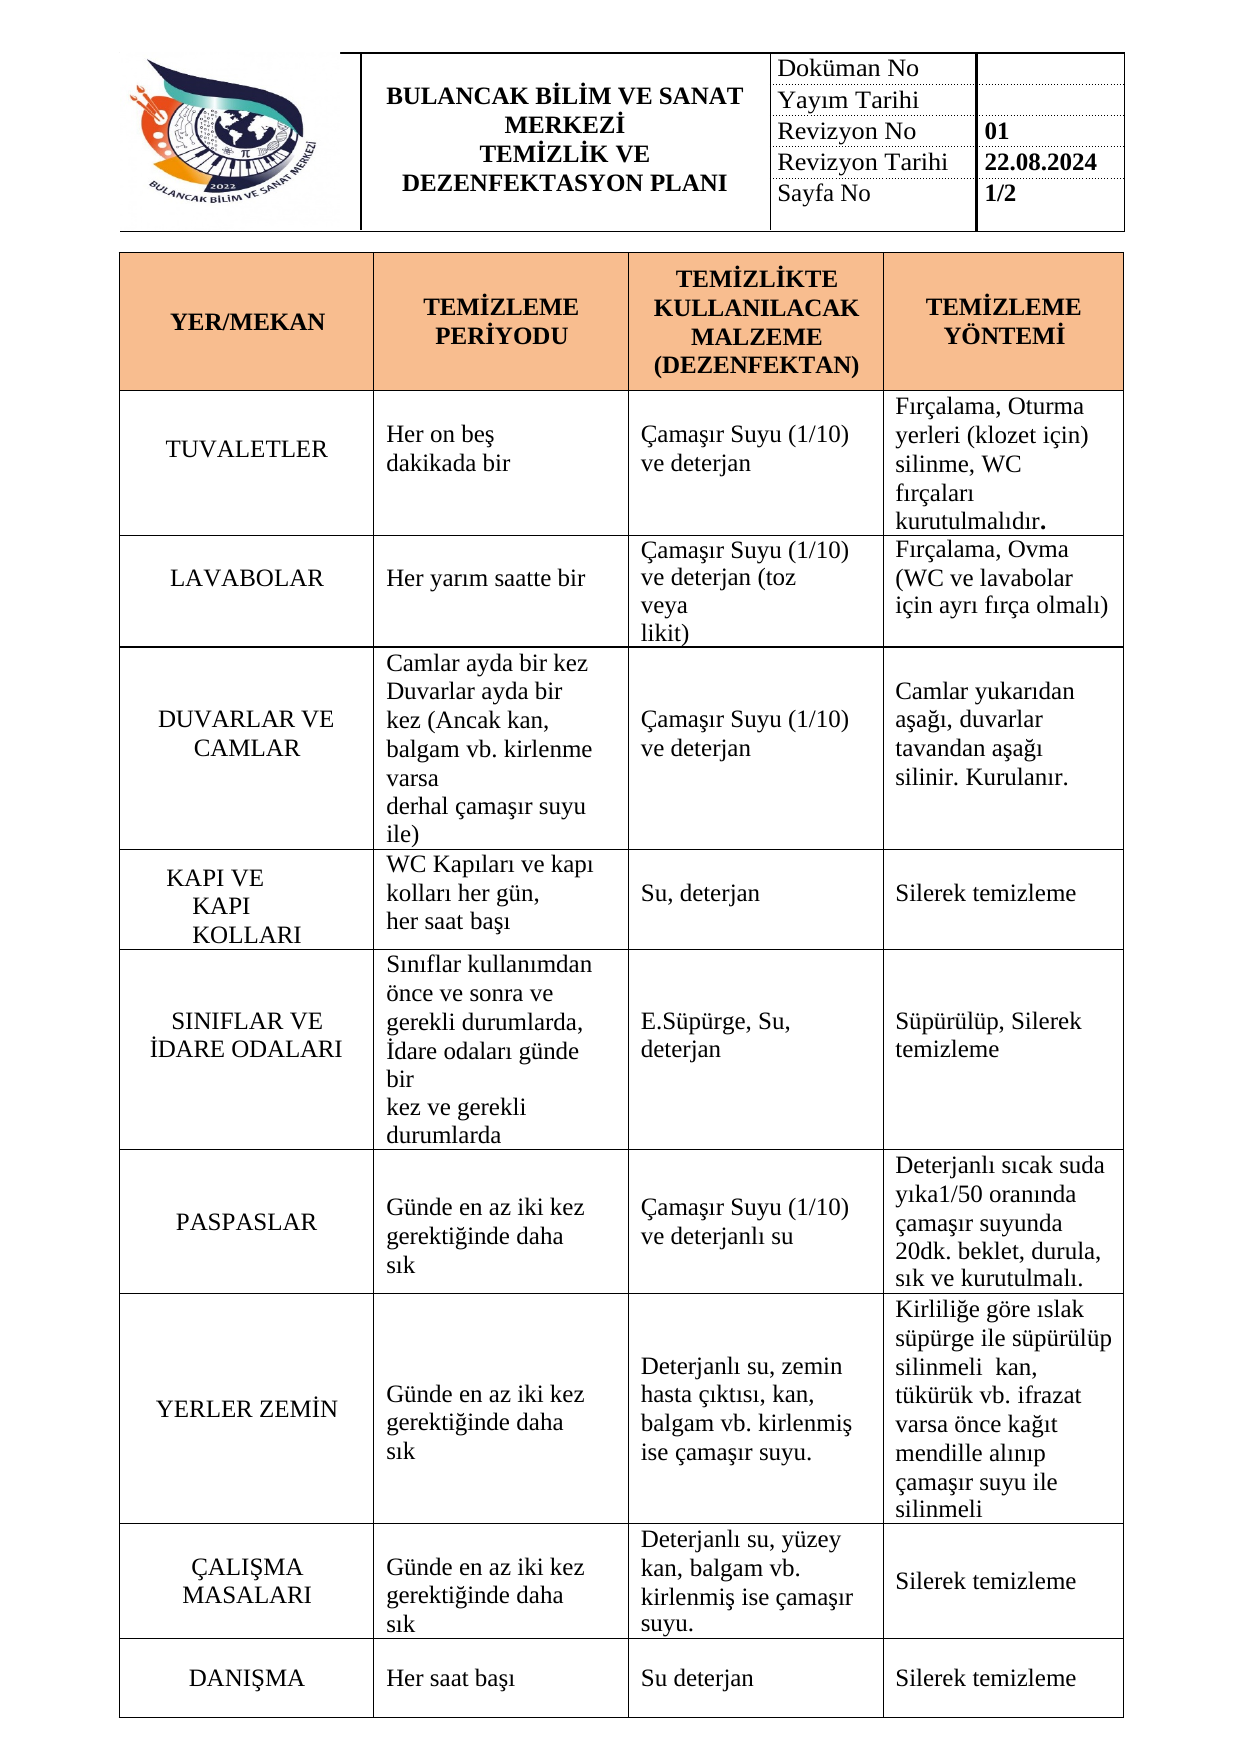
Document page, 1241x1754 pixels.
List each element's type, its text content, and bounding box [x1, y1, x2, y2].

table_header TEMİZLİKTE KULLANILACAK MALZEME (DEZENFEKTAN) [629, 253, 883, 390]
table_cell Çamaşır Suyu (1/10) ve deterjan [629, 391, 883, 535]
table_cell Silerek temizleme [884, 850, 1123, 948]
table_header [978, 54, 1124, 84]
table_cell Çamaşır Suyu (1/10) ve deterjan (toz veya likit) [629, 536, 883, 646]
table_cell Günde en az iki kez gerektiğinde daha sık [374, 1150, 628, 1293]
table_cell Sınıflar kullanımdan önce ve sonra ve gerekli durumlarda, İdare odaları günde bir kez ve gerekli durumlarda [374, 950, 628, 1149]
table_cell TUVALETLER [120, 391, 373, 535]
table_cell Günde en az iki kez gerektiğinde daha sık [374, 1294, 628, 1523]
picture [120, 52, 340, 231]
table_cell Kirliliğe göre ıslak süpürge ile süpürülüp silinmeli kan, tükürük vb. ifrazat varsa önce kağıt mendille alınıp çamaşır suyu ile silinmeli [884, 1294, 1123, 1523]
table_header YER/MEKAN [120, 253, 373, 390]
table_cell WC Kapıları ve kapı kolları her gün, her saat başı [374, 850, 628, 948]
table_header TEMİZLEME YÖNTEMİ [884, 253, 1123, 390]
table_cell Deterjanlı sıcak suda yıka1/50 oranında çamaşır suyunda 20dk. beklet, durula, sık ve kurutulmalı. [884, 1150, 1123, 1293]
table_cell Camlar yukarıdan aşağı, duvarlar tavandan aşağı silinir. Kurulanır. [884, 648, 1123, 848]
table_cell Süpürülüp, Silerek temizleme [884, 950, 1123, 1149]
table_cell DUVARLAR VE CAMLAR [120, 648, 373, 848]
table_cell PASPASLAR [120, 1150, 373, 1293]
table_cell Revizyon No [771, 115, 975, 146]
table_cell Her yarım saatte bir [374, 536, 628, 646]
table_cell Camlar ayda bir kez Duvarlar ayda bir kez (Ancak kan, balgam vb. kirlenme varsa derhal çamaşır suyu ile) [374, 648, 628, 848]
table_cell E.Süpürge, Su, deterjan [629, 950, 883, 1149]
table_cell DANIŞMA [120, 1639, 373, 1717]
table_cell Fırçalama, Oturma yerleri (klozet için) silinme, WC fırçaları kurutulmalıdır. [884, 391, 1123, 535]
table_cell Sayfa No [770, 178, 975, 231]
table_cell Günde en az iki kez gerektiğinde daha sık [374, 1524, 628, 1638]
table_cell Her saat başı [374, 1639, 628, 1717]
table_cell ÇALIŞMA MASALARI [120, 1524, 373, 1638]
table_cell Fırçalama, Ovma (WC ve lavabolar için ayrı fırça olmalı) [884, 536, 1123, 646]
table_header TEMİZLEME PERİYODU [374, 253, 628, 390]
table_cell Su deterjan [629, 1639, 883, 1717]
table_cell Çamaşır Suyu (1/10) ve deterjanlı su [629, 1150, 883, 1293]
table_cell Silerek temizleme [884, 1524, 1123, 1638]
table_cell Revizyon Tarihi [771, 146, 975, 177]
table_header [340, 54, 361, 231]
table_cell Yayım Tarihi [771, 84, 975, 115]
table_header BULANCAK BİLİM VE SANAT MERKEZİ TEMİZLİK VE DEZENFEKTASYON PLANI [361, 54, 770, 231]
table_cell LAVABOLAR [120, 536, 373, 646]
table_cell KAPI VE KAPI KOLLARI [120, 850, 373, 948]
table_cell Deterjanlı su, yüzey kan, balgam vb. kirlenmiş ise çamaşır suyu. [629, 1524, 883, 1638]
table_header Doküman No [771, 54, 975, 84]
table_cell Çamaşır Suyu (1/10) ve deterjan [629, 648, 883, 848]
table_cell Silerek temizleme [884, 1639, 1123, 1717]
table_cell 1/2 [978, 178, 1124, 231]
table_cell 22.08.2024 [978, 146, 1124, 177]
table_cell [978, 84, 1124, 115]
table_cell Su, deterjan [629, 850, 883, 948]
table_cell SINIFLAR VE İDARE ODALARI [120, 950, 373, 1149]
table_cell Her on beş dakikada bir [374, 391, 628, 535]
table_cell YERLER ZEMİN [120, 1294, 373, 1523]
table_cell Deterjanlı su, zemin hasta çıktısı, kan, balgam vb. kirlenmiş ise çamaşır suyu. [629, 1294, 883, 1523]
table_cell 01 [978, 115, 1124, 146]
